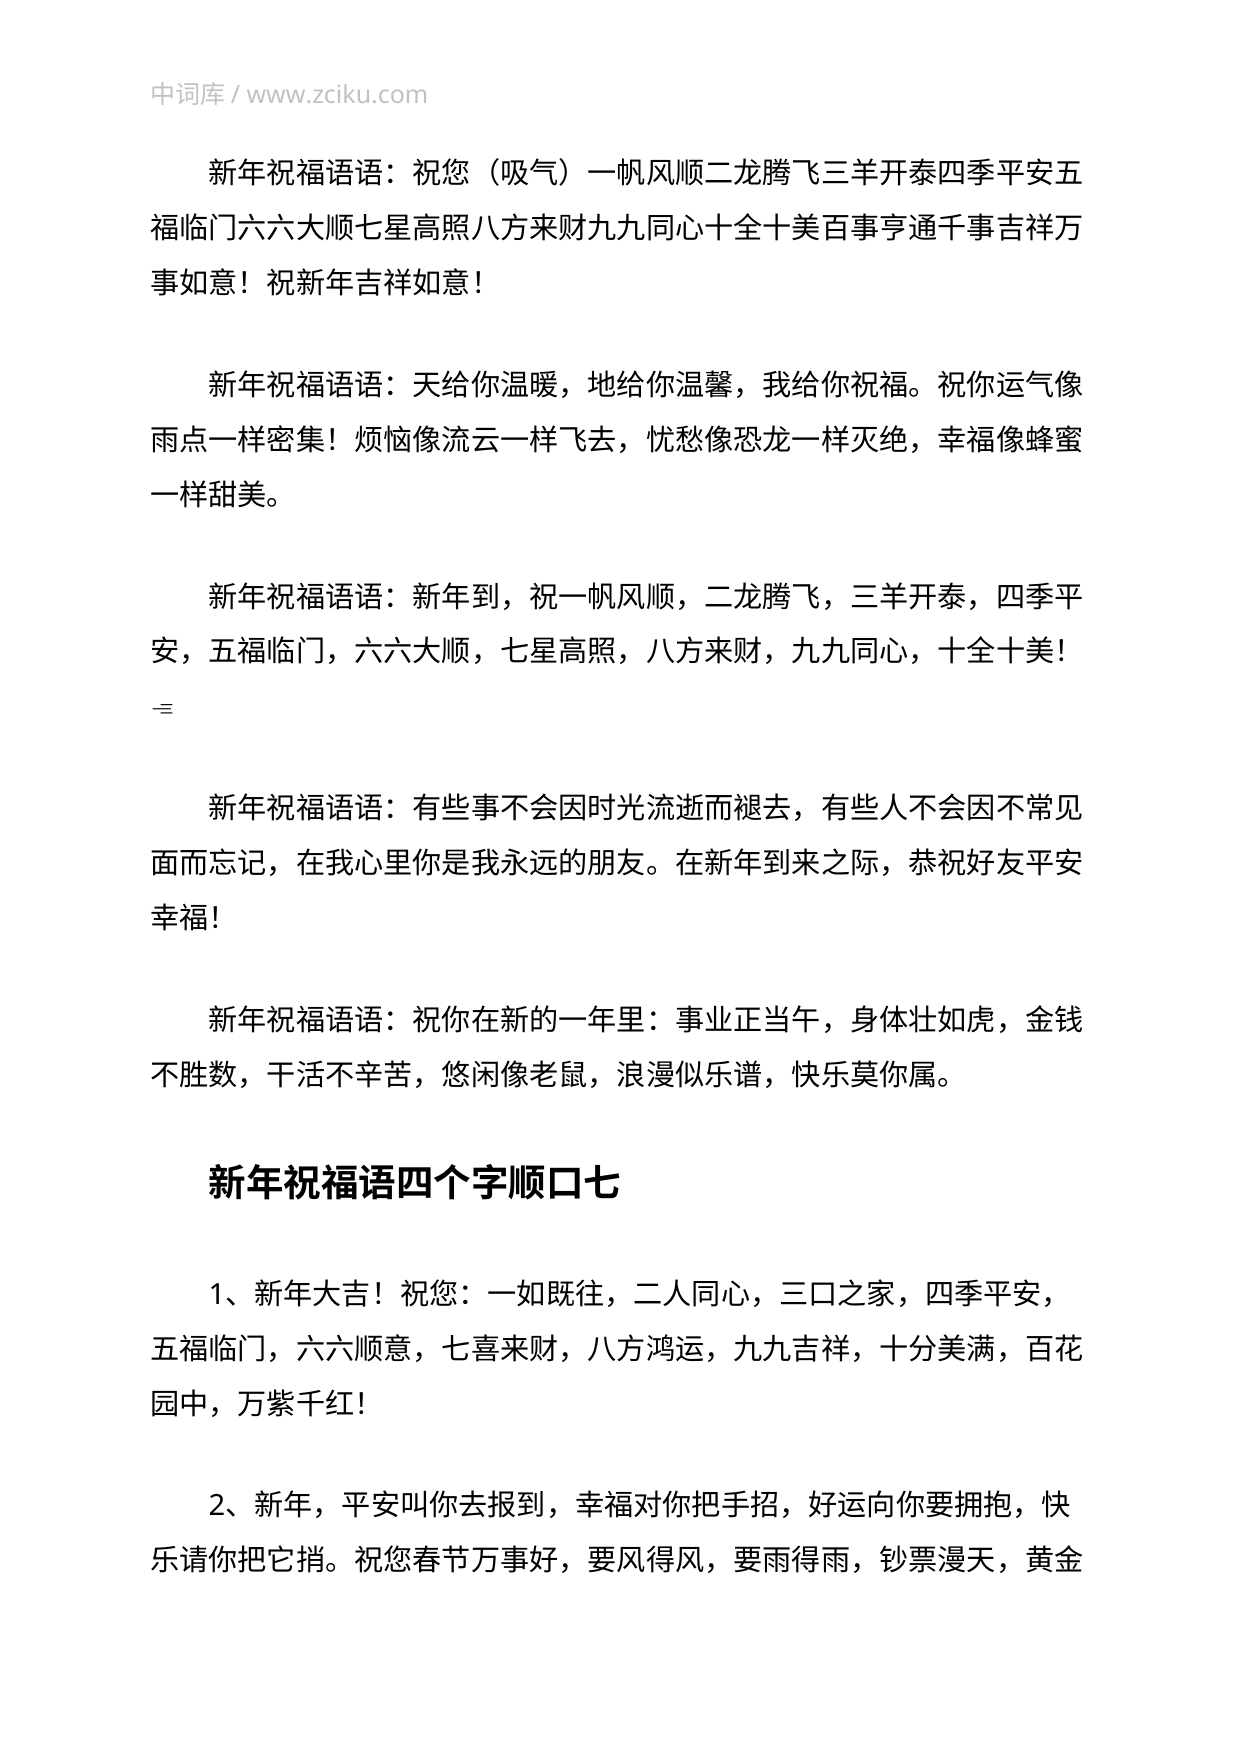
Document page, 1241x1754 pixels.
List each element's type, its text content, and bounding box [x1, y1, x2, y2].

text 新年祝福语语：天给你温暖，地给你温馨，我给你祝福。祝你运气像雨点一样密集！烦恼像流云一样飞去，忧愁像恐龙一样灭绝，幸福像蜂蜜一样甜美。 [150, 362, 1090, 514]
text 新年祝福语语：祝您（吸气）一帆风顺二龙腾飞三羊开泰四季平安五福临门六六大顺七星高照八方来财九九同心十全十美百事亨通千事吉祥万事如意！祝新年吉祥如意！ [150, 150, 1090, 302]
text 1、新年大吉！祝您：一如既往，二人同心，三口之家，四季平安，五福临门，六六顺意，七喜来财，八方鸿运，九九吉祥，十分美满，百花园中，万紫千红！ [150, 1270, 1090, 1422]
text 新年祝福语语：新年到，祝一帆风顺，二龙腾飞，三羊开泰，四季平安，五福临门，六六大顺，七星高照，八方来财，九九同心，十全十美！ [150, 573, 1090, 725]
text 新年祝福语语：有些事不会因时光流逝而褪去，有些人不会因不常见面而忘记，在我心里你是我永远的朋友。在新年到来之际，恭祝好友平安幸福！ [150, 785, 1090, 937]
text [150, 1482, 1090, 1579]
text 新年祝福语语：祝你在新的一年里：事业正当午，身体壮如虎，金钱不胜数，干活不辛苦，悠闲像老鼠，浪漫似乐谱，快乐莫你属。 [150, 996, 1090, 1093]
text 新年祝福语四个字顺口七 [150, 1153, 1090, 1207]
